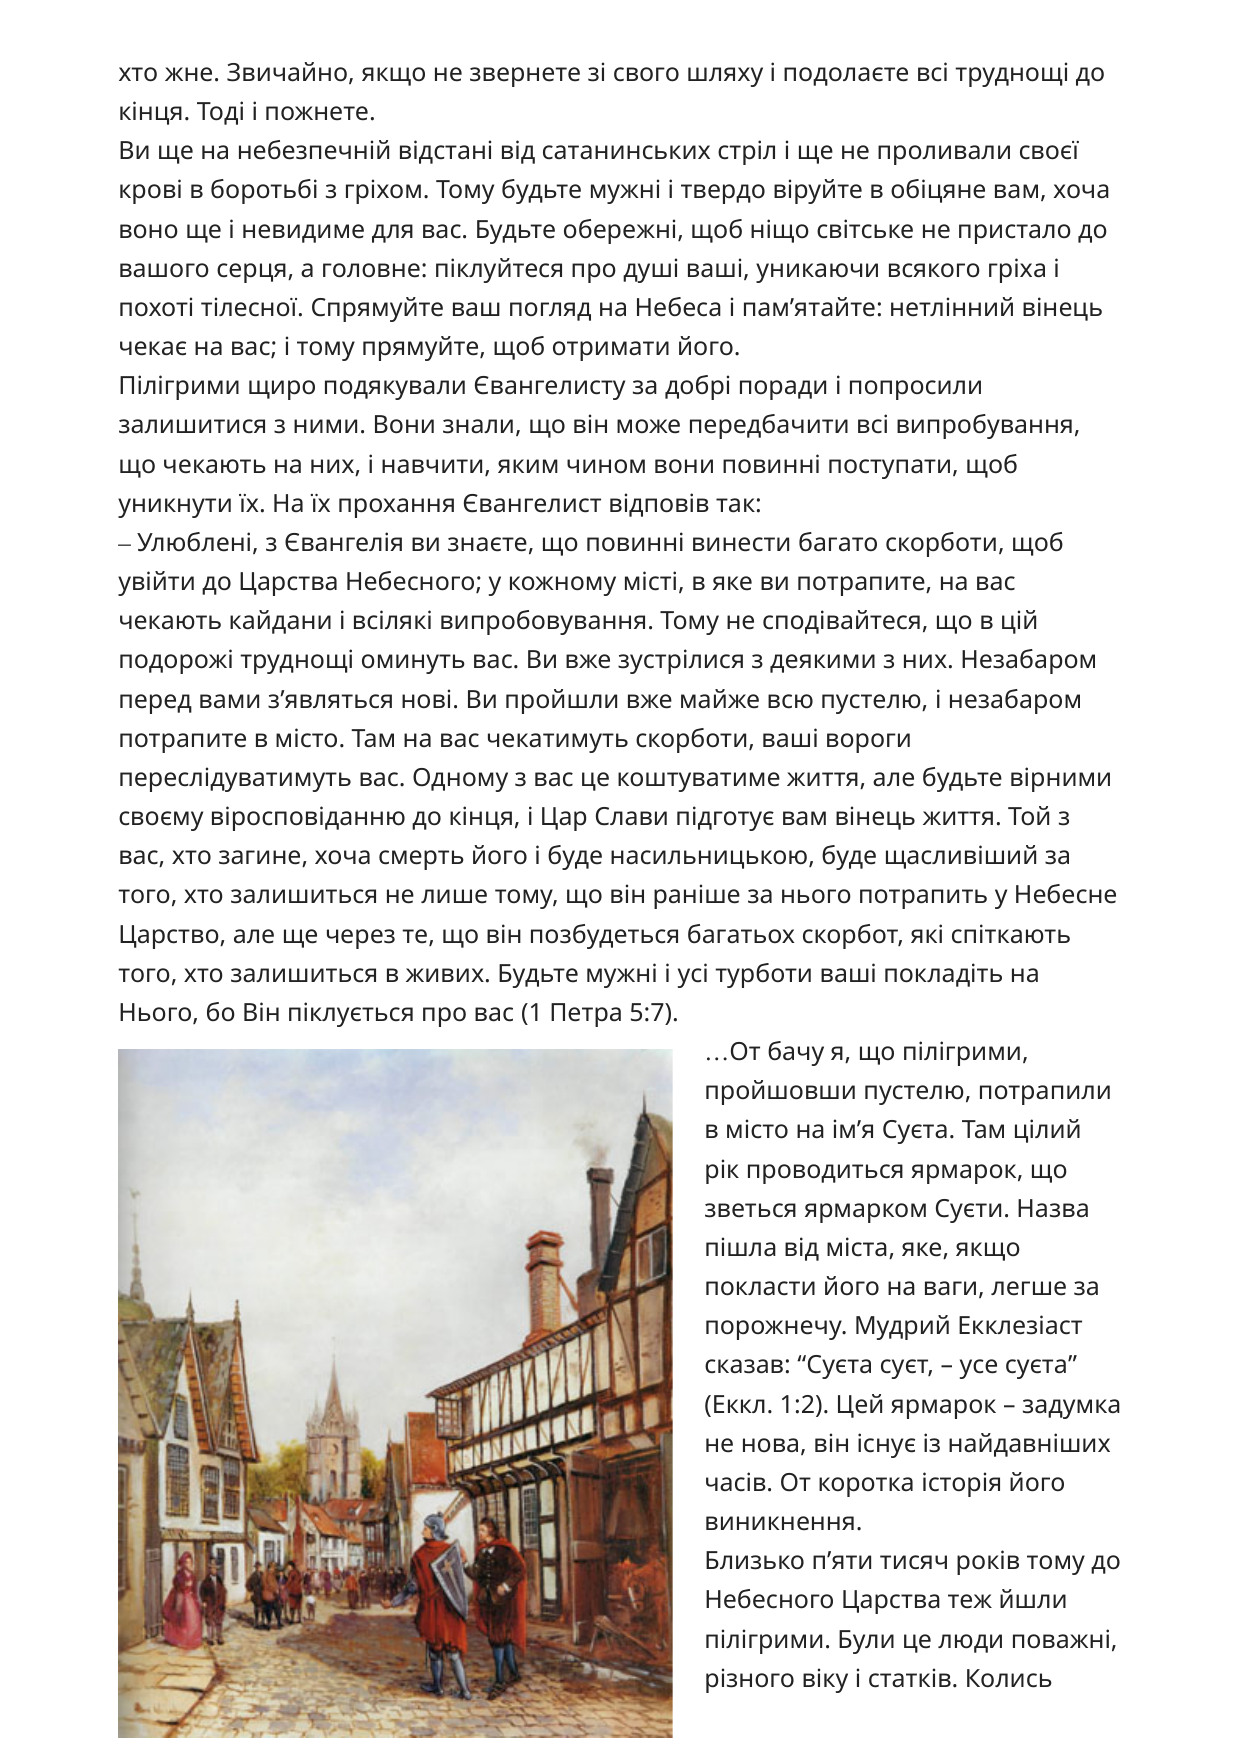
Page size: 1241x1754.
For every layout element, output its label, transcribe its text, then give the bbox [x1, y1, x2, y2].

text Пілігрими щиро подякували Євангелисту за добрі поради і попросили залишитися з ними. Вони знали, що він може передбачити всі випробування, що чекають на них, і навчити, яким чином вони повинні поступати, щоб уникнути їх. На їх прохання Євангелист відповів так: [118, 368, 1122, 519]
text …От бачу я, що пілігрими, пройшовши пустелю, потрапили в місто на ім’я Суєта. Там цілий рік проводиться ярмарок, що зветься ярмарком Суєти. Назва пішла від міста, яке, якщо покласти його на ваги, легше за порожнечу. Мудрий Екклезіаст сказав: “Суєта суєт, – усе суєта” (Еккл. 1:2). Цей ярмарок – задумка не нова, він існує із найдавніших часів. От коротка історія його виникнення. [118, 1034, 1122, 1538]
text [118, 55, 1122, 128]
text Ви ще на небезпечній відстані від сатанинських стріл і ще не проливали своєї крові в боротьбі з гріхом. Тому будьте мужні і твердо віруйте в обіцяне вам, хоча воно ще і невидиме для вас. Будьте обережні, щоб ніщо світське не пристало до вашого серця, а головне: піклуйтеся про душі ваші, уникаючи всякого гріха і похоті тілесної. Спрямуйте ваш погляд на Небеса і пам’ятайте: нетлінний вінець чекає на вас; і тому прямуйте, щоб отримати його. [118, 133, 1122, 363]
text – Улюблені, з Євангелія ви знаєте, що повинні винести багато скорботи, щоб увійти до Царства Небесного; у кожному місті, в яке ви потрапите, на вас чекають кайдани і всілякі випробовування. Тому не сподівайтеся, що в цій подорожі труднощі оминуть вас. Ви вже зустрілися з деякими з них. Незабаром перед вами з’являться нові. Ви пройшли вже майже всю пустелю, і незабаром потрапите в місто. Там на вас чекатимуть скорботи, ваші вороги переслідуватимуть вас. Одному з вас це коштуватиме життя, але будьте вірними своєму віросповіданню до кінця, і Цар Слави підготує вам вінець життя. Той з вас, хто загине, хоча смерть його і буде насильницькою, буде щасливіший за того, хто залишиться не лише тому, що він раніше за нього потрапить у Небесне Царство, але ще через те, що він позбудеться багатьох скорбот, які спіткають того, хто залишиться в живих. Будьте мужні і усі турботи ваші покладіть на Нього, бо Він піклується про вас (1 Петра 5:7). [118, 525, 1122, 1029]
picture [118, 1049, 673, 1738]
